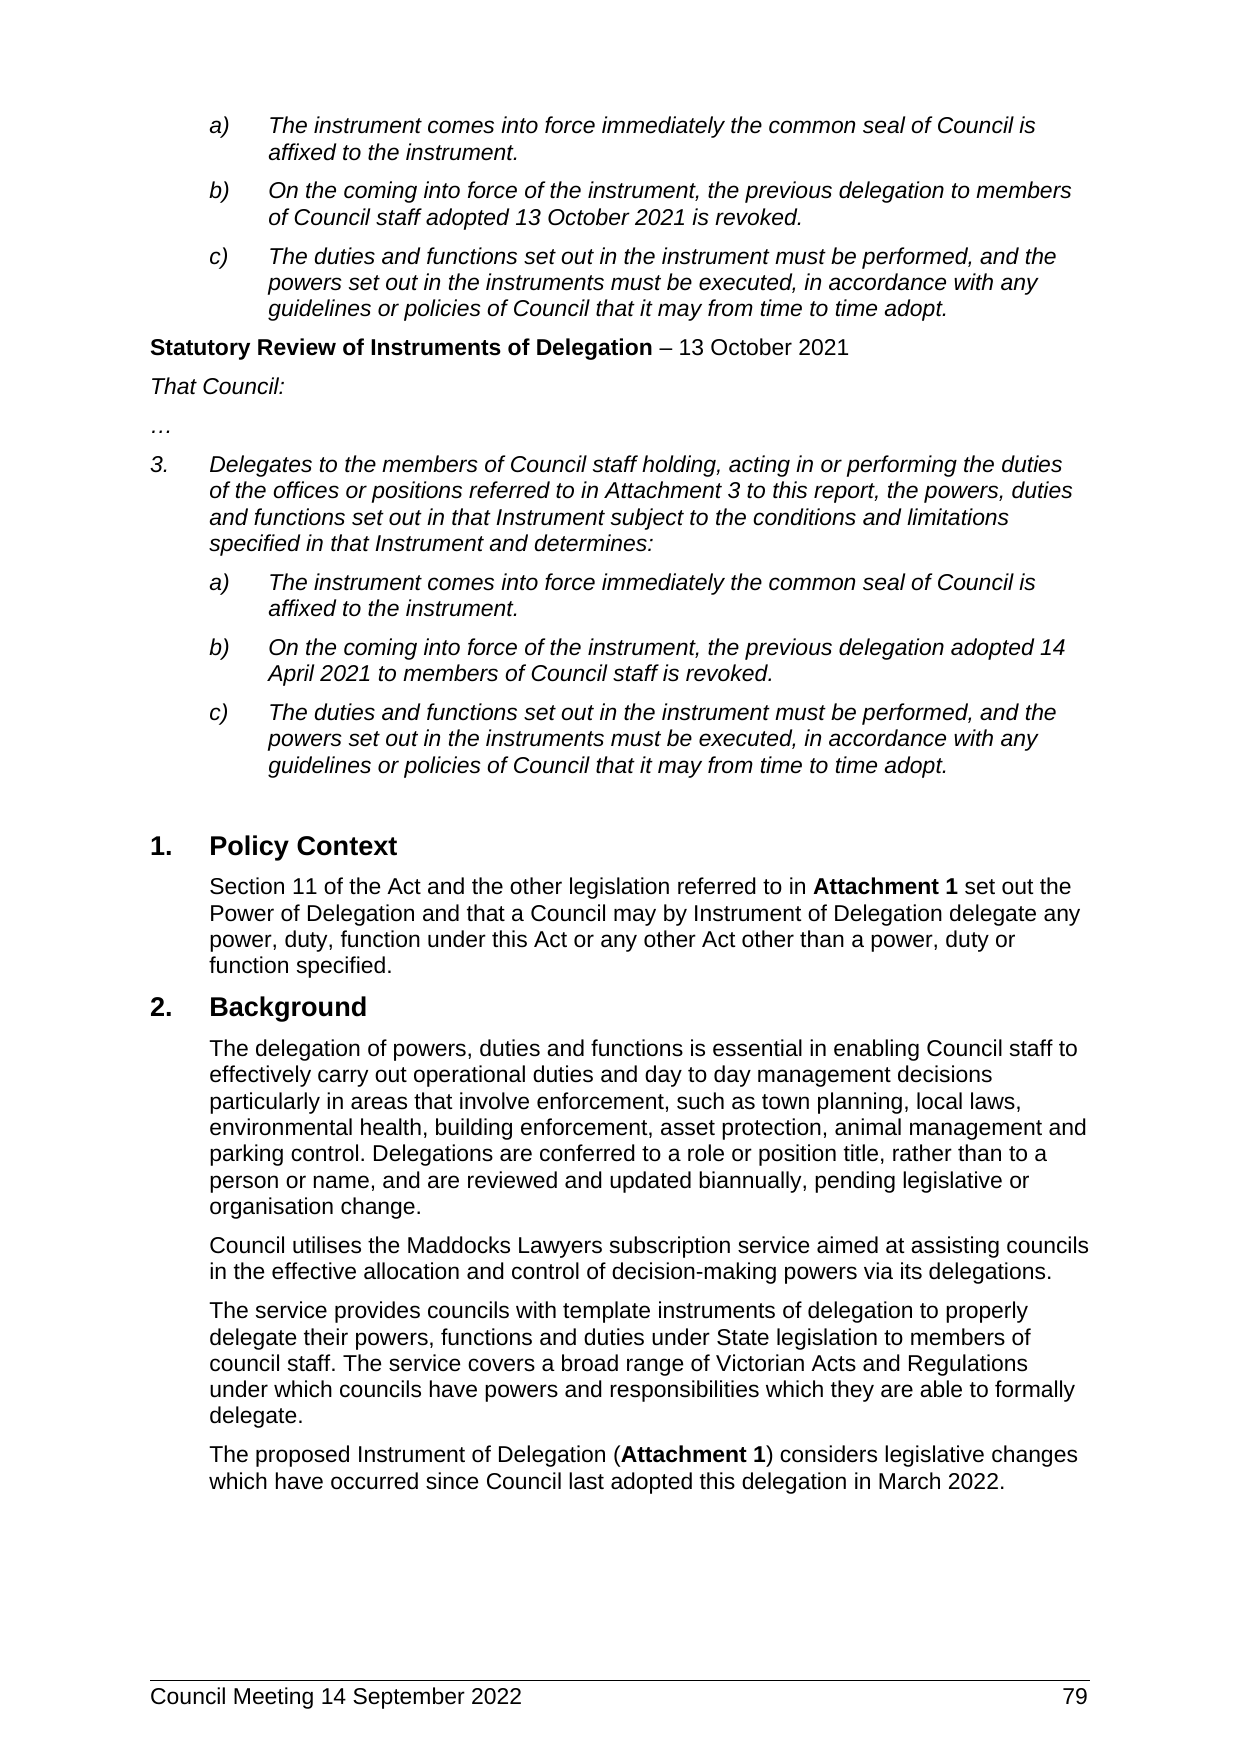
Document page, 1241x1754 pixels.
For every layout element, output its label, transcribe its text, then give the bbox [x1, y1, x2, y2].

text b) On the coming into force of the instrument, the previous delegation to members of Council staff adopted 13 October 2021 is revoked. [209, 177, 1090, 230]
text … [150, 412, 1090, 438]
list a) The instrument comes into force immediately the common seal of Council is affixed to the instrument. [209, 569, 1090, 621]
text The proposed Instrument of Delegation (Attachment 1) considers legislative changes which have occurred since Council last adopted this delegation in March 2022. [209, 1441, 1090, 1494]
subtitle 2. Background [150, 991, 1090, 1022]
list b) On the coming into force of the instrument, the previous delegation adopted 14 April 2021 to members of Council staff is revoked. [209, 634, 1090, 687]
text The service provides councils with template instruments of delegation to properly delegate their powers, functions and duties under State legislation to members of council staff. The service covers a broad range of Victorian Acts and Regulations under which councils have powers and responsibilities which they are able to formally delegate. [209, 1297, 1090, 1429]
list c) The duties and functions set out in the instrument must be performed, and the powers set out in the instruments must be executed, in accordance with any guidelines or policies of Council that it may from time to time adopt. [209, 699, 1090, 778]
subtitle 1. Policy Context [150, 829, 1090, 861]
text a) The instrument comes into force immediately the common seal of Council is affixed to the instrument. [209, 112, 1090, 165]
text That Council: [150, 373, 1090, 399]
text The delegation of powers, duties and functions is essential in enabling Council staff to effectively carry out operational duties and day to day management decisions particularly in areas that involve enforcement, such as town planning, local laws, environmental health, building enforcement, asset protection, animal management and parking control. Delegations are conferred to a role or position title, rather than to a person or name, and are reviewed and updated biannually, pending legislative or organisation change. [209, 1035, 1090, 1219]
text Section 11 of the Act and the other legislation referred to in Attachment 1 set out the Power of Delegation and that a Council may by Instrument of Delegation delegate any power, duty, function under this Act or any other Act other than a power, duty or function specified. [209, 873, 1090, 979]
text Council utilises the Maddocks Lawyers subscription service aimed at assisting councils in the effective allocation and control of decision-making powers via its delegations. [209, 1232, 1090, 1284]
text c) The duties and functions set out in the instrument must be performed, and the powers set out in the instruments must be executed, in accordance with any guidelines or policies of Council that it may from time to time adopt. [209, 243, 1090, 322]
text Statutory Review of Instruments of Delegation – 13 October 2021 [150, 334, 1090, 361]
list 3. Delegates to the members of Council staff holding, acting in or performing the duties of the offices or positions referred to in Attachment 3 to this report, the powers, duties and functions set out in that Instrument subject to the conditions and limitations specified in that Instrument and determines: [150, 451, 1090, 556]
